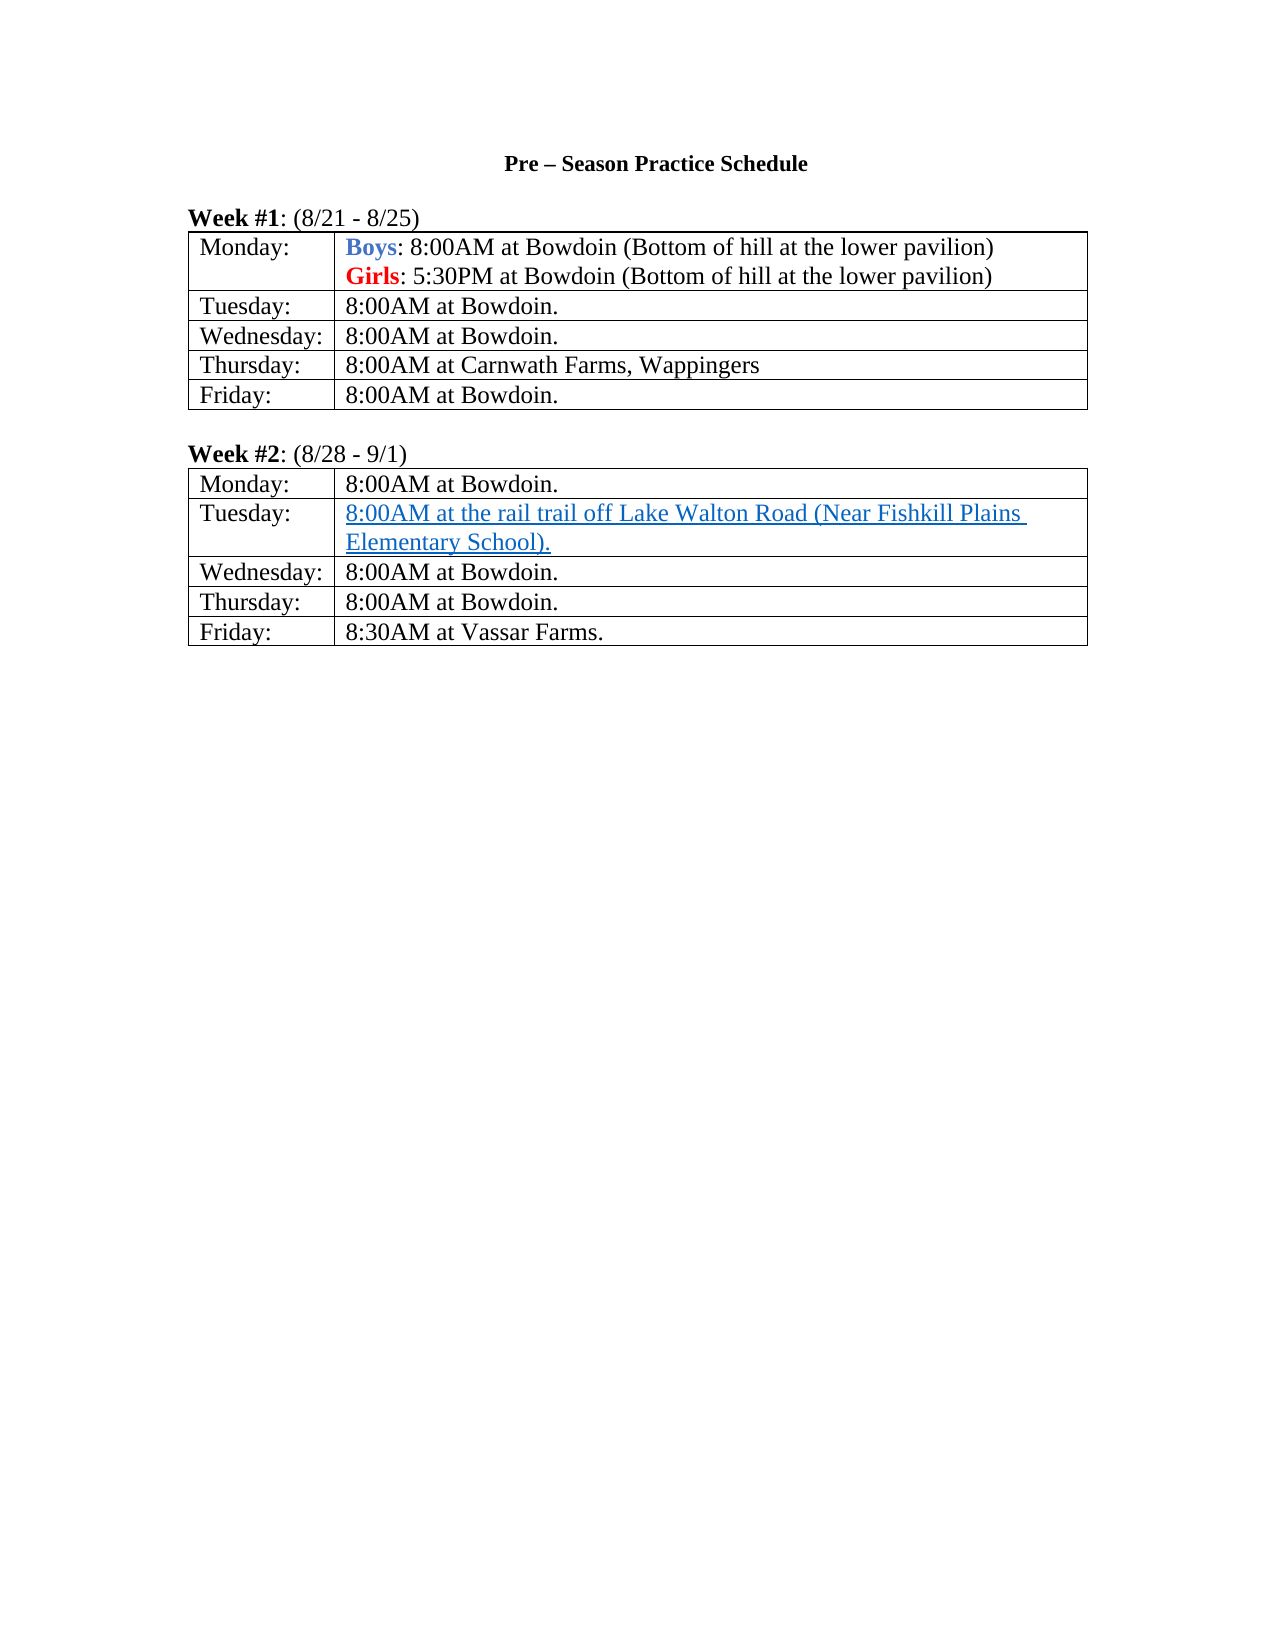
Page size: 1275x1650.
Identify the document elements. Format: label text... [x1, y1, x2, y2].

table_header Monday: [189, 469, 334, 497]
table_cell 8:00AM at Bowdoin. [335, 557, 1087, 586]
table_cell 8:00AM at Bowdoin. [335, 291, 1087, 320]
table_cell Tuesday: [189, 499, 334, 556]
text Week #2: (8/28 - 9/1) [187, 439, 1087, 468]
table_cell Friday: [189, 380, 334, 409]
table_cell 8:00AM at the rail trail off Lake Walton Road (Near Fishkill Plains Elementary School). [335, 499, 1087, 556]
table_cell 8:30AM at Vassar Farms. [335, 617, 1087, 645]
table_cell Wednesday: [189, 557, 334, 586]
text Pre – Season Practice Schedule [225, 150, 1087, 176]
table_header Monday: [189, 233, 334, 290]
table_cell 8:00AM at Bowdoin. [335, 321, 1087, 349]
table_cell 8:00AM at Bowdoin. [335, 587, 1087, 616]
table_header 8:00AM at Bowdoin. [335, 469, 1087, 497]
text Week #1: (8/21 - 8/25) [187, 203, 1087, 231]
table_cell Tuesday: [189, 291, 334, 320]
table_cell Thursday: [189, 351, 334, 379]
table_cell 8:00AM at Carnwath Farms, Wappingers [335, 351, 1087, 379]
table_cell Thursday: [189, 587, 334, 616]
table_cell 8:00AM at Bowdoin. [335, 380, 1087, 409]
table_cell Friday: [189, 617, 334, 645]
table_header Boys: 8:00AM at Bowdoin (Bottom of hill at the lower pavilion) Girls: 5:30PM at Bowdoin (Bottom of hill at the lower pavilion) [335, 233, 1087, 290]
table_cell Wednesday: [189, 321, 334, 349]
